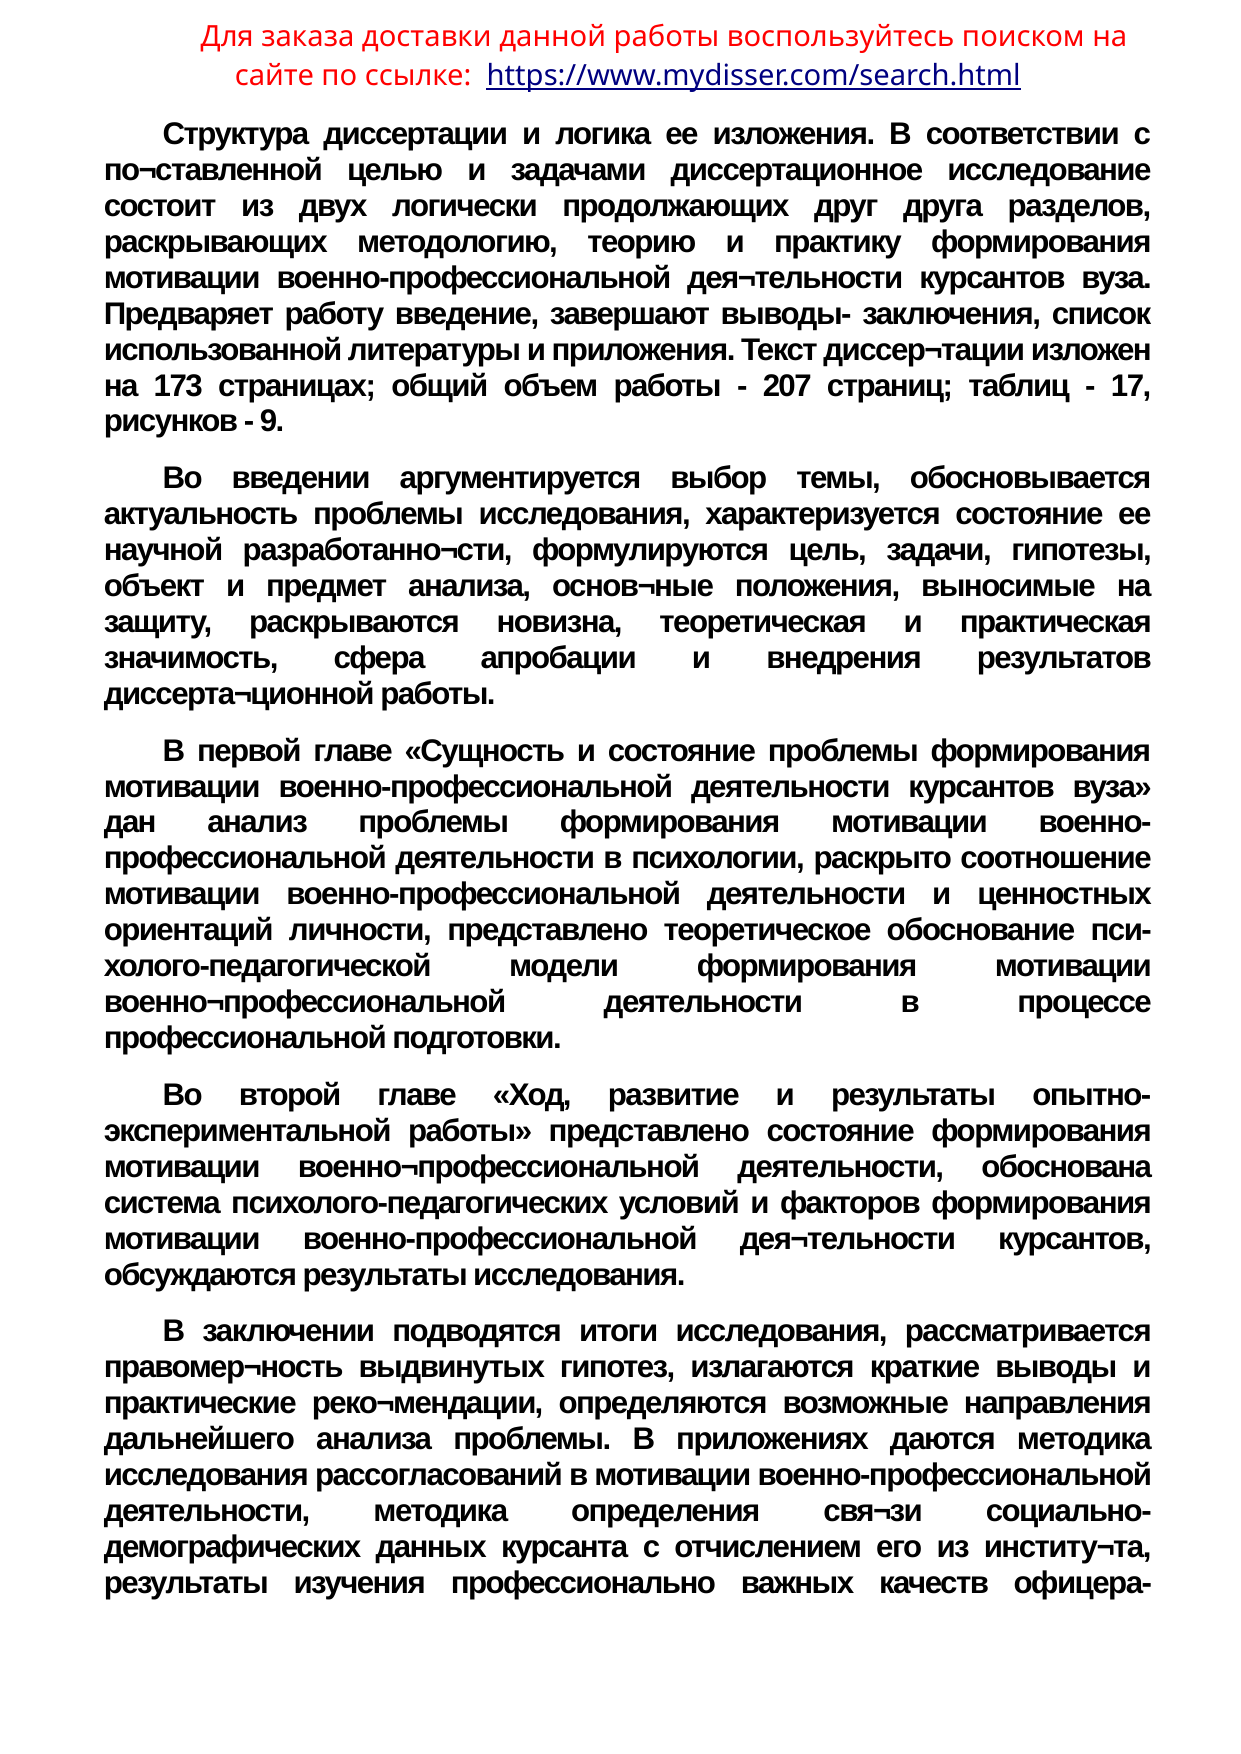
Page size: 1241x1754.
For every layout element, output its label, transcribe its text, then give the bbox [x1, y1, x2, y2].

text Во введении аргументируется выбор темы, обосновывается актуальность проблемы исследования, характеризуется состояние ее научной разработанно¬сти, формулируются цель, задачи, гипотезы, объект и предмет анализа, основ¬ные положения, выносимые на защиту, раскрываются новизна, теоретическая и практическая значимость, сфера апробации и внедрения результатов диссерта¬ционной работы. [103, 459, 1152, 711]
text Структура диссертации и логика ее изложения. В соответствии с по¬ставленной целью и задачами диссертационное исследование состоит из двух логически продолжающих друг друга разделов, раскрывающих методологию, теорию и практику формирования мотивации военно-профессиональной дея¬тельности курсантов вуза. Предваряет работу введение, завершают выводы- заключения, список использованной литературы и приложения. Текст диссер¬тации изложен на 173 страницах; общий объем работы - 207 страниц; таблиц - 17, рисунков - 9. [103, 115, 1152, 438]
text В первой главе «Сущность и состояние проблемы формирования мотивации военно-профессиональной деятельности курсантов вуза» дан анализ проблемы формирования мотивации военно-профессиональной деятельности в психологии, раскрыто соотношение мотивации военно-профессиональной деятельности и ценностных ориентаций личности, представлено теоретическое обоснование пси-холого-педагогической модели формирования мотивации военно¬профессиональной деятельности в процессе профессиональной подготовки. [103, 732, 1152, 1055]
text Во второй главе «Ход, развитие и результаты опытно-экспериментальной работы» представлено состояние формирования мотивации военно¬профессиональной деятельности, обоснована система психолого-педагогических условий и факторов формирования мотивации военно-профессиональной дея¬тельности курсантов, обсуждаются результаты исследования. [103, 1076, 1152, 1292]
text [103, 1312, 1152, 1600]
